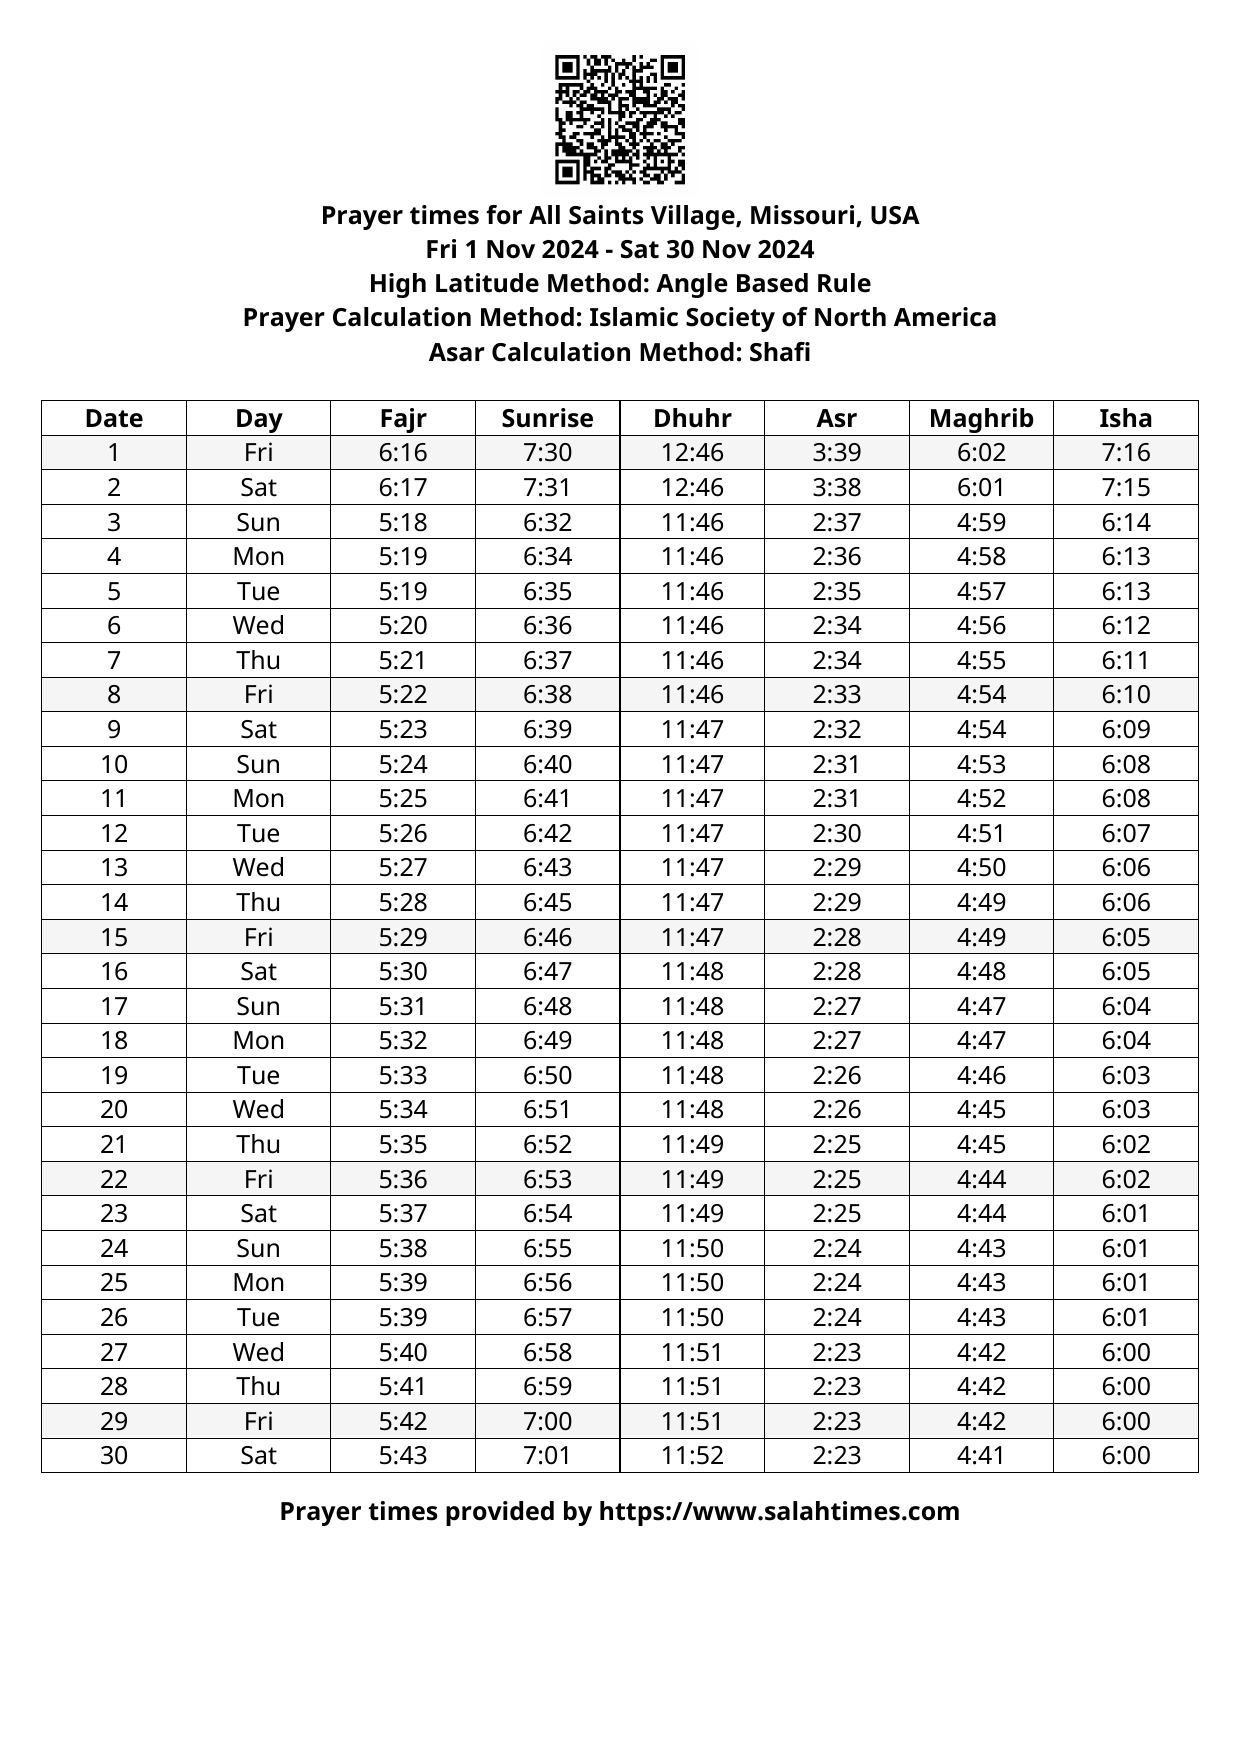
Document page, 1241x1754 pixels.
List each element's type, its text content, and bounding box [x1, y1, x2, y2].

table_cell 11:46 [621, 539, 764, 573]
table_cell 2:26 [765, 1058, 909, 1092]
table_cell 19 [42, 1058, 186, 1092]
table_cell 4:42 [910, 1335, 1053, 1368]
table_cell 6:57 [476, 1300, 619, 1334]
table_header Maghrib [910, 401, 1053, 434]
table_cell 6:39 [476, 712, 619, 746]
table_cell 12 [42, 816, 186, 849]
table_cell 6:02 [910, 436, 1053, 469]
table_cell 6:04 [1054, 1024, 1198, 1057]
table_cell 6:01 [1054, 1196, 1198, 1230]
table_cell 4:52 [910, 781, 1053, 815]
text Fri 1 Nov 2024 - Sat 30 Nov 2024 [42, 232, 1198, 266]
table_cell 4 [42, 539, 186, 573]
table_cell 6:01 [910, 470, 1053, 504]
table_cell 5:36 [331, 1162, 475, 1195]
table_cell 6:58 [476, 1335, 619, 1368]
table_cell 2:24 [765, 1231, 909, 1264]
table_cell 4:44 [910, 1162, 1053, 1195]
table_cell 6:05 [1054, 954, 1198, 988]
table_cell 4:54 [910, 712, 1053, 746]
table_cell 11:50 [621, 1266, 764, 1299]
table_cell 4:43 [910, 1231, 1053, 1264]
table_cell 23 [42, 1196, 186, 1230]
table_cell 6:38 [476, 678, 619, 711]
table_cell 6:00 [1054, 1369, 1198, 1403]
table_cell 13 [42, 851, 186, 884]
table_cell 2:25 [765, 1162, 909, 1195]
table_cell 6:50 [476, 1058, 619, 1092]
table_cell 11:47 [621, 885, 764, 919]
table_cell 2:31 [765, 781, 909, 815]
table_cell 17 [42, 989, 186, 1022]
table_header Isha [1054, 401, 1198, 434]
table_cell Thu [187, 643, 330, 677]
table_cell Tue [187, 816, 330, 849]
table_cell 6:47 [476, 954, 619, 988]
table_cell 6:46 [476, 920, 619, 953]
table_cell 11:48 [621, 1093, 764, 1126]
table_header Dhuhr [621, 401, 764, 434]
table_cell 4:44 [910, 1196, 1053, 1230]
table_cell 5:28 [331, 885, 475, 919]
table_cell 2:33 [765, 678, 909, 711]
table_cell 6:02 [1054, 1162, 1198, 1195]
table_cell Sun [187, 505, 330, 538]
table_cell 7:16 [1054, 436, 1198, 469]
table_cell 6:10 [1054, 678, 1198, 711]
table_cell 6:04 [1054, 989, 1198, 1022]
table_cell 2:31 [765, 747, 909, 780]
table_cell 11:51 [621, 1369, 764, 1403]
table_cell Fri [187, 920, 330, 953]
table_cell 3:38 [765, 470, 909, 504]
table_cell 12:46 [621, 436, 764, 469]
table_cell 6:49 [476, 1024, 619, 1057]
table_cell 3:39 [765, 436, 909, 469]
table_cell 2 [42, 470, 186, 504]
table_cell 2:26 [765, 1093, 909, 1126]
table_cell 6:54 [476, 1196, 619, 1230]
table_cell 6:34 [476, 539, 619, 573]
table_cell 4:42 [910, 1404, 1053, 1437]
table_cell 20 [42, 1093, 186, 1126]
table_cell 4:56 [910, 609, 1053, 642]
table_cell 11:48 [621, 1058, 764, 1092]
table_cell 2:25 [765, 1196, 909, 1230]
table_header Date [42, 401, 186, 434]
table_cell 6:45 [476, 885, 619, 919]
table_cell 4:41 [910, 1439, 1053, 1472]
table_cell 4:45 [910, 1127, 1053, 1161]
table_cell 6:01 [1054, 1300, 1198, 1334]
table_cell 5:24 [331, 747, 475, 780]
text Asar Calculation Method: Shafi [42, 334, 1198, 368]
table_cell 7:15 [1054, 470, 1198, 504]
table_cell 11:50 [621, 1231, 764, 1264]
table_cell Mon [187, 539, 330, 573]
table_cell 30 [42, 1439, 186, 1472]
table_cell 11:52 [621, 1439, 764, 1472]
table_cell 6:07 [1054, 816, 1198, 849]
table_cell 6:13 [1054, 574, 1198, 607]
table_cell Sun [187, 747, 330, 780]
table_cell Mon [187, 1266, 330, 1299]
table_cell 5:25 [331, 781, 475, 815]
table_cell Sun [187, 989, 330, 1022]
table_cell 6:40 [476, 747, 619, 780]
table_cell 6:13 [1054, 539, 1198, 573]
table_cell 5:42 [331, 1404, 475, 1437]
table_cell 4:47 [910, 1024, 1053, 1057]
table_cell 2:29 [765, 851, 909, 884]
table_cell 11:47 [621, 851, 764, 884]
table_cell 2:23 [765, 1369, 909, 1403]
table_cell 4:54 [910, 678, 1053, 711]
table_cell 6:59 [476, 1369, 619, 1403]
table_cell Fri [187, 678, 330, 711]
table_cell Sat [187, 954, 330, 988]
table_cell Wed [187, 1335, 330, 1368]
table_cell 11:50 [621, 1300, 764, 1334]
table_cell 2:27 [765, 1024, 909, 1057]
table_cell 6:48 [476, 989, 619, 1022]
table_cell 7:00 [476, 1404, 619, 1437]
table_cell 5:19 [331, 574, 475, 607]
table_cell 4:49 [910, 920, 1053, 953]
table_cell 9 [42, 712, 186, 746]
table_cell 2:24 [765, 1266, 909, 1299]
table_cell 5:32 [331, 1024, 475, 1057]
table_cell 2:28 [765, 920, 909, 953]
table_cell 22 [42, 1162, 186, 1195]
table_cell 6:53 [476, 1162, 619, 1195]
table_cell Wed [187, 609, 330, 642]
table_cell 14 [42, 885, 186, 919]
table_cell 11:46 [621, 643, 764, 677]
table_cell Tue [187, 574, 330, 607]
table_cell 11:46 [621, 574, 764, 607]
table_cell 5:39 [331, 1300, 475, 1334]
table_cell 5:35 [331, 1127, 475, 1161]
table_cell 10 [42, 747, 186, 780]
table_cell 6:12 [1054, 609, 1198, 642]
table_cell 6:17 [331, 470, 475, 504]
table_cell 11:48 [621, 954, 764, 988]
table_cell 2:29 [765, 885, 909, 919]
table_cell 1 [42, 436, 186, 469]
table_cell 4:43 [910, 1266, 1053, 1299]
table_cell 11:51 [621, 1335, 764, 1368]
table_cell 11:46 [621, 609, 764, 642]
table_cell 16 [42, 954, 186, 988]
table_cell 21 [42, 1127, 186, 1161]
table_cell 27 [42, 1335, 186, 1368]
table_cell 3 [42, 505, 186, 538]
table_cell 2:27 [765, 989, 909, 1022]
table_cell Tue [187, 1058, 330, 1092]
table_cell 6:01 [1054, 1266, 1198, 1299]
table_cell Sat [187, 1439, 330, 1472]
table_cell 11:46 [621, 678, 764, 711]
table_cell 6:14 [1054, 505, 1198, 538]
table_cell 5:19 [331, 539, 475, 573]
table_cell 6:03 [1054, 1093, 1198, 1126]
table_cell Sun [187, 1231, 330, 1264]
table_header Sunrise [476, 401, 619, 434]
table_cell 6:00 [1054, 1335, 1198, 1368]
table_cell 4:53 [910, 747, 1053, 780]
table_cell Thu [187, 885, 330, 919]
table_cell Mon [187, 1024, 330, 1057]
table_cell 5:29 [331, 920, 475, 953]
table_cell 11:49 [621, 1127, 764, 1161]
table_cell 6:52 [476, 1127, 619, 1161]
table_cell 4:55 [910, 643, 1053, 677]
table_cell 6:02 [1054, 1127, 1198, 1161]
table_cell 4:57 [910, 574, 1053, 607]
table_cell Tue [187, 1300, 330, 1334]
table_cell 5:26 [331, 816, 475, 849]
text Prayer Calculation Method: Islamic Society of North America [42, 300, 1198, 334]
table_cell 11:47 [621, 920, 764, 953]
table_cell 11:49 [621, 1162, 764, 1195]
table_cell 5:34 [331, 1093, 475, 1126]
table_cell Fri [187, 1162, 330, 1195]
table_cell 11:47 [621, 781, 764, 815]
table_cell 6:06 [1054, 851, 1198, 884]
table_cell 6:36 [476, 609, 619, 642]
table_cell Mon [187, 781, 330, 815]
table_cell 6:05 [1054, 920, 1198, 953]
table_cell 6 [42, 609, 186, 642]
table_header Day [187, 401, 330, 434]
table_cell Thu [187, 1369, 330, 1403]
table_cell 24 [42, 1231, 186, 1264]
table_cell 6:08 [1054, 781, 1198, 815]
table_cell 11 [42, 781, 186, 815]
table_cell 6:41 [476, 781, 619, 815]
table_cell 11:48 [621, 1024, 764, 1057]
table_cell 2:24 [765, 1300, 909, 1334]
table_cell Wed [187, 851, 330, 884]
table_cell 5:31 [331, 989, 475, 1022]
table_cell 7:30 [476, 436, 619, 469]
table_cell 4:58 [910, 539, 1053, 573]
table_cell 6:32 [476, 505, 619, 538]
table_cell 2:23 [765, 1335, 909, 1368]
table_cell 5:22 [331, 678, 475, 711]
table_cell Sat [187, 470, 330, 504]
table_cell 8 [42, 678, 186, 711]
table_cell 2:35 [765, 574, 909, 607]
table_cell 5:21 [331, 643, 475, 677]
table_cell Sat [187, 712, 330, 746]
table_cell 4:45 [910, 1093, 1053, 1126]
table_cell Sat [187, 1196, 330, 1230]
table_cell 5:43 [331, 1439, 475, 1472]
table_cell 11:47 [621, 712, 764, 746]
table_cell 7 [42, 643, 186, 677]
table_cell 6:35 [476, 574, 619, 607]
table_cell 4:46 [910, 1058, 1053, 1092]
picture [542, 41, 699, 198]
table_cell 2:23 [765, 1404, 909, 1437]
table_header Fajr [331, 401, 475, 434]
table_cell Thu [187, 1127, 330, 1161]
table_cell 4:59 [910, 505, 1053, 538]
table_cell 5:23 [331, 712, 475, 746]
table_cell 6:42 [476, 816, 619, 849]
table_cell 15 [42, 920, 186, 953]
table_cell 6:00 [1054, 1404, 1198, 1437]
table_cell 12:46 [621, 470, 764, 504]
table_cell 2:34 [765, 609, 909, 642]
table_cell 4:48 [910, 954, 1053, 988]
table_cell 5:41 [331, 1369, 475, 1403]
table_cell 6:43 [476, 851, 619, 884]
table_cell 4:43 [910, 1300, 1053, 1334]
table_cell 5:30 [331, 954, 475, 988]
table_cell 6:06 [1054, 885, 1198, 919]
table_cell Wed [187, 1093, 330, 1126]
table_cell 6:55 [476, 1231, 619, 1264]
table_cell 6:09 [1054, 712, 1198, 746]
text Prayer times provided by https://www.salahtimes.com [42, 1494, 1198, 1528]
table_cell 4:47 [910, 989, 1053, 1022]
table_cell 11:48 [621, 989, 764, 1022]
table_cell 29 [42, 1404, 186, 1437]
table_cell 11:47 [621, 747, 764, 780]
table_cell Fri [187, 436, 330, 469]
table_cell 5 [42, 574, 186, 607]
table_cell 6:01 [1054, 1231, 1198, 1264]
table_cell 18 [42, 1024, 186, 1057]
table_cell 2:37 [765, 505, 909, 538]
table_cell 6:00 [1054, 1439, 1198, 1472]
table_cell 6:37 [476, 643, 619, 677]
table_header Asr [765, 401, 909, 434]
table_cell 5:20 [331, 609, 475, 642]
table_cell Fri [187, 1404, 330, 1437]
table_cell 2:25 [765, 1127, 909, 1161]
table_cell 11:51 [621, 1404, 764, 1437]
table_cell 6:16 [331, 436, 475, 469]
table_cell 6:56 [476, 1266, 619, 1299]
table_cell 11:46 [621, 505, 764, 538]
table_cell 4:50 [910, 851, 1053, 884]
table_cell 4:51 [910, 816, 1053, 849]
table_cell 6:03 [1054, 1058, 1198, 1092]
table_cell 2:32 [765, 712, 909, 746]
table_cell 5:39 [331, 1266, 475, 1299]
table_cell 2:36 [765, 539, 909, 573]
table_cell 4:42 [910, 1369, 1053, 1403]
table_cell 6:51 [476, 1093, 619, 1126]
table_cell 4:49 [910, 885, 1053, 919]
table_cell 26 [42, 1300, 186, 1334]
table_cell 2:28 [765, 954, 909, 988]
table_cell 2:23 [765, 1439, 909, 1472]
table_cell 6:11 [1054, 643, 1198, 677]
table_cell 2:34 [765, 643, 909, 677]
table_cell 5:37 [331, 1196, 475, 1230]
table_cell 28 [42, 1369, 186, 1403]
table_cell 6:08 [1054, 747, 1198, 780]
table_cell 5:40 [331, 1335, 475, 1368]
table_cell 5:38 [331, 1231, 475, 1264]
table_cell 11:47 [621, 816, 764, 849]
table_cell 2:30 [765, 816, 909, 849]
table_cell 25 [42, 1266, 186, 1299]
text High Latitude Method: Angle Based Rule [42, 266, 1198, 300]
table_cell 11:49 [621, 1196, 764, 1230]
table_cell 5:33 [331, 1058, 475, 1092]
table_cell 5:27 [331, 851, 475, 884]
table_cell 7:01 [476, 1439, 619, 1472]
text Prayer times for All Saints Village, Missouri, USA [42, 198, 1198, 232]
table_cell 7:31 [476, 470, 619, 504]
table_cell 5:18 [331, 505, 475, 538]
